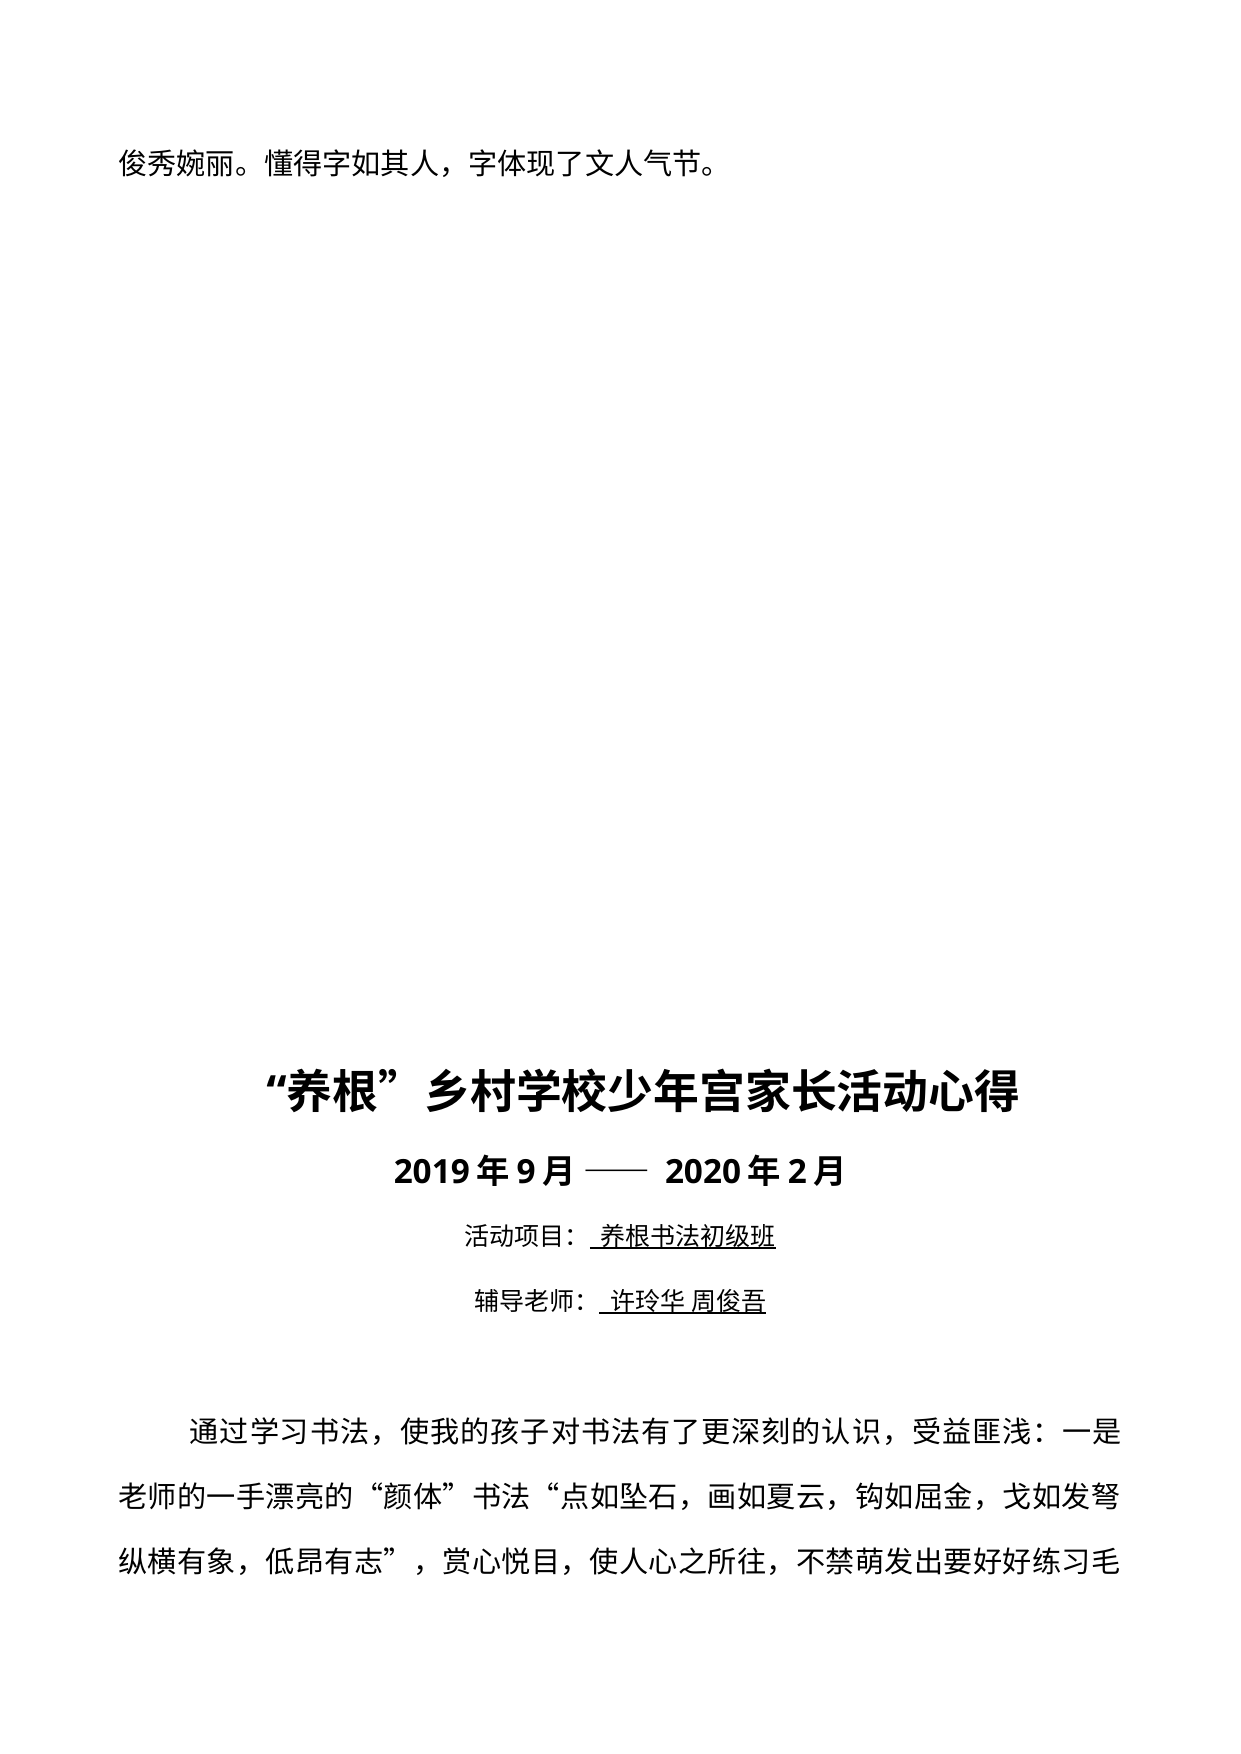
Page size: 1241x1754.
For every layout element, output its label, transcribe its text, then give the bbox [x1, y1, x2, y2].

text “养根”乡村学校少年宫家长活动心得 [118, 1039, 1122, 1137]
text 辅导老师： 许玲华 周俊吾 [118, 1267, 1122, 1332]
text 2019年9月 —— 2020年2月 [118, 1137, 1122, 1202]
text 活动项目： 养根书法初级班 [118, 1202, 1122, 1267]
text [118, 1397, 1122, 1592]
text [118, 129, 1122, 194]
